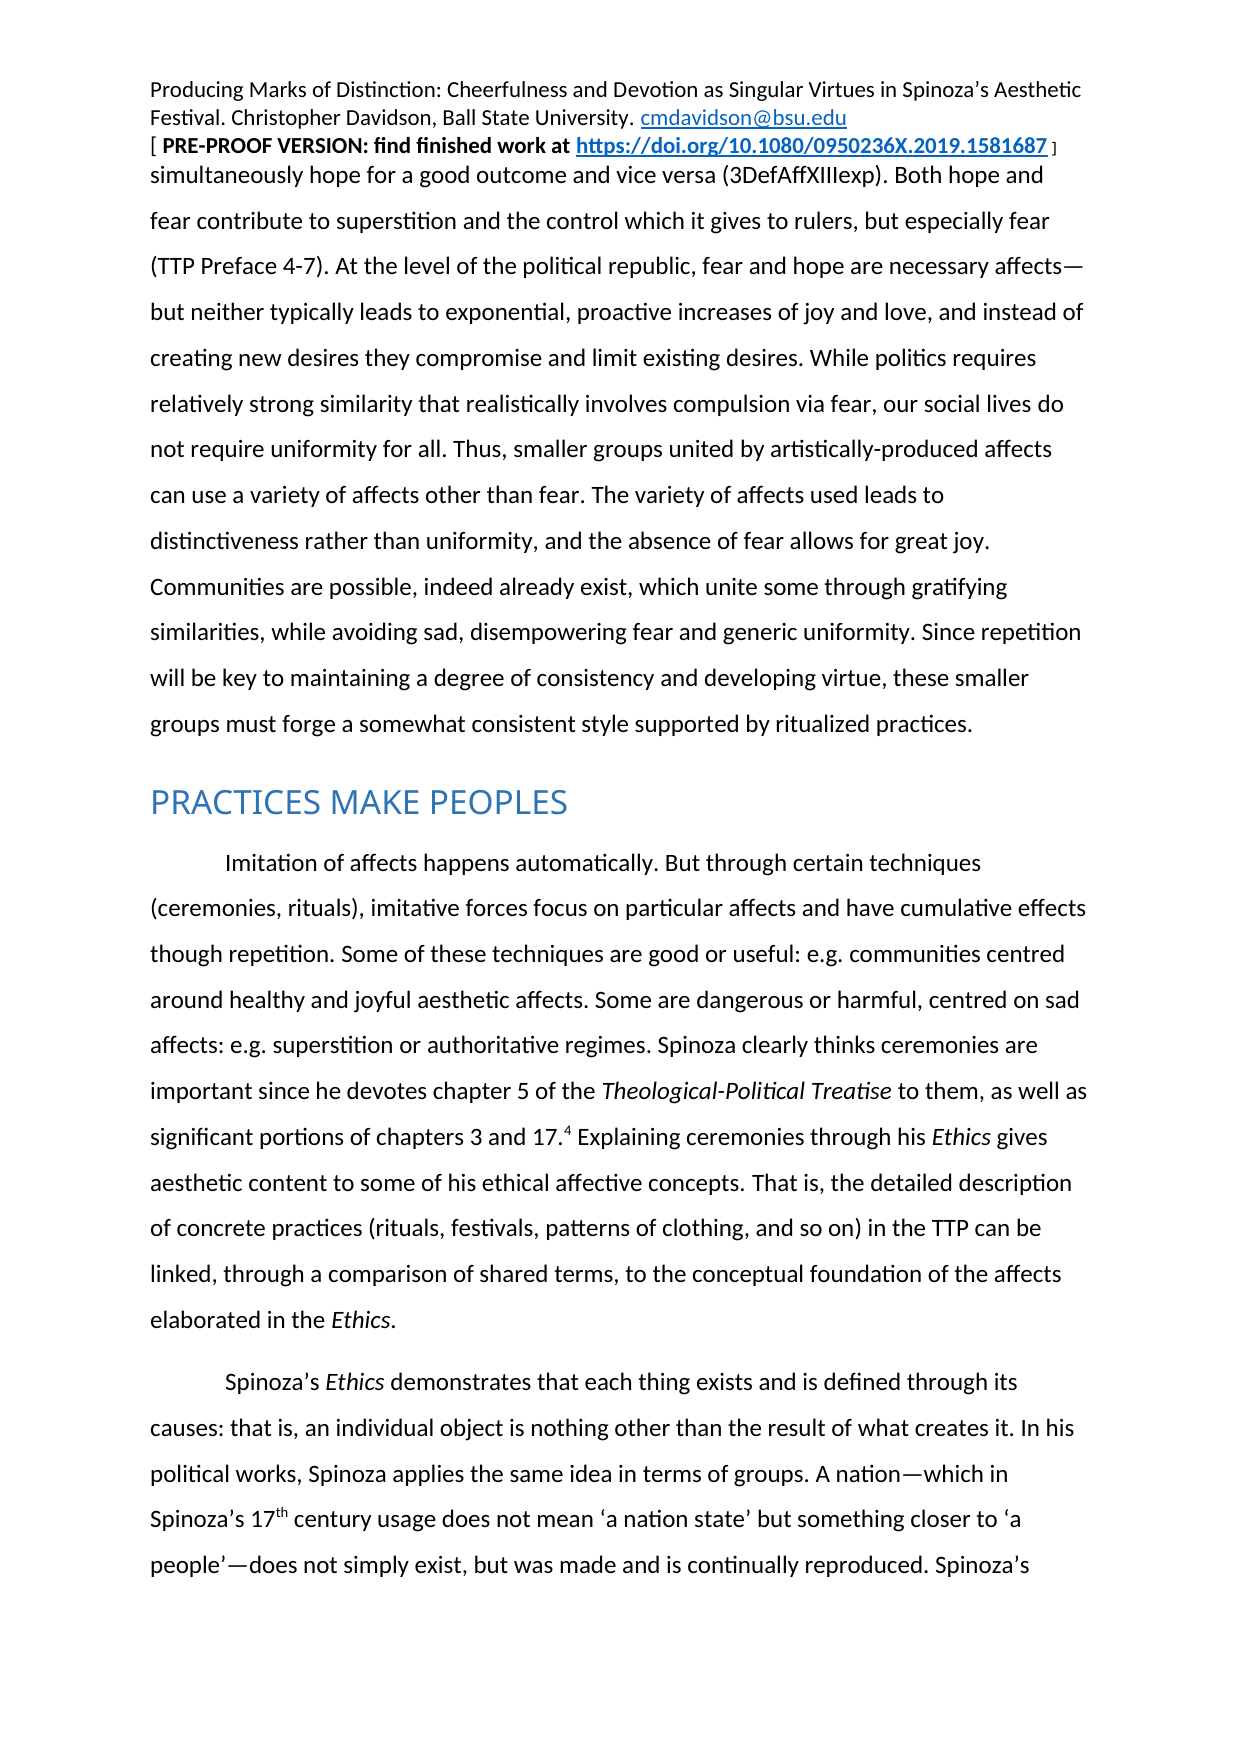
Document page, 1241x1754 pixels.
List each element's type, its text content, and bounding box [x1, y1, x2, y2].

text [150, 159, 1090, 738]
subtitle PRACTICES MAKE PEOPLES [150, 778, 1090, 824]
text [150, 1366, 1090, 1580]
text Imitation of affects happens automatically. But through certain techniques (ceremonies, rituals), imitative forces focus on particular affects and have cumulative effects though repetition. Some of these techniques are good or useful: e.g. communities centred around healthy and joyful aesthetic affects. Some are dangerous or harmful, centred on sad affects: e.g. superstition or authoritative regimes. Spinoza clearly thinks ceremonies are important since he devotes chapter 5 of the Theological-Political Treatise to them, as well as significant portions of chapters 3 and 17. Explaining ceremonies through his Ethics gives aesthetic content to some of his ethical affective concepts. That is, the detailed description of concrete practices (rituals, festivals, patterns of clothing, and so on) in the TTP can be linked, through a comparison of shared terms, to the conceptual foundation of the affects elaborated in the Ethics. [150, 847, 1090, 1334]
